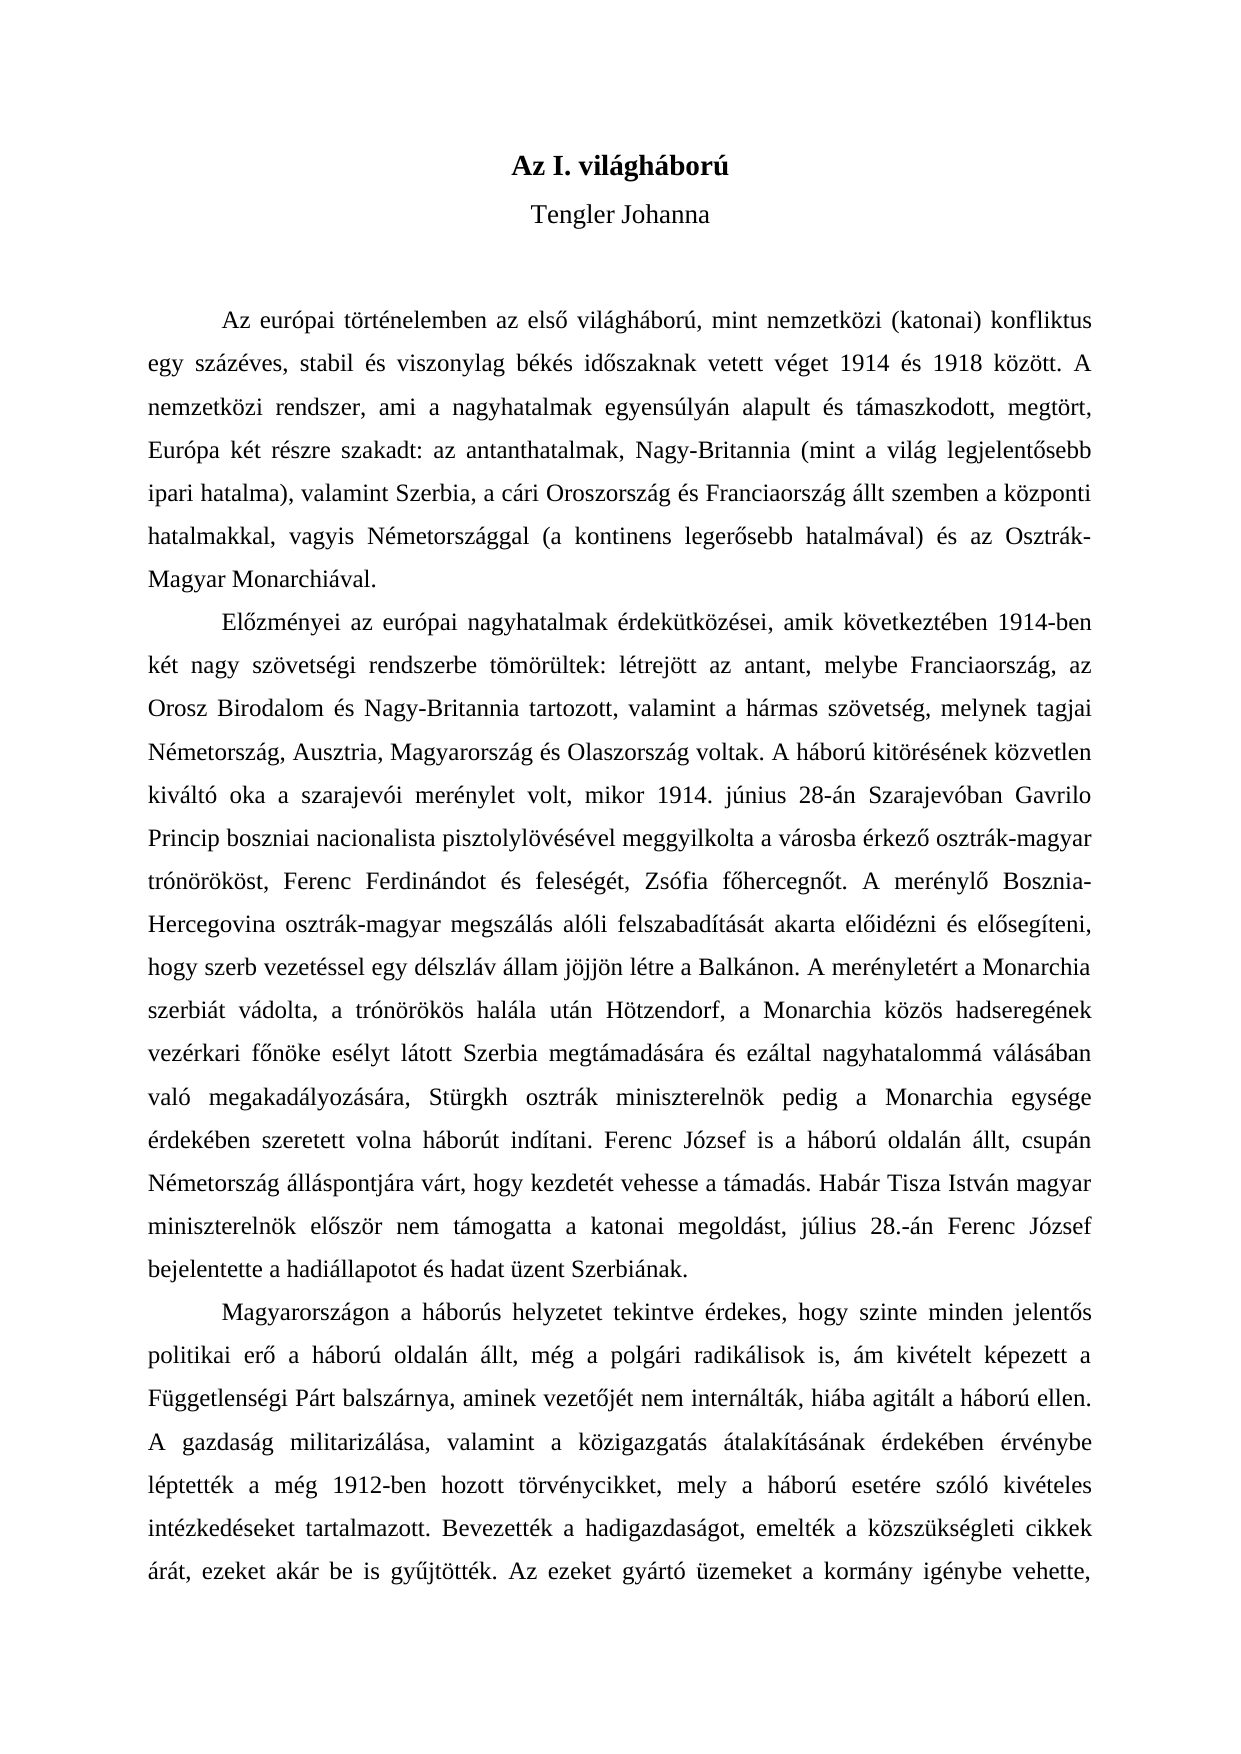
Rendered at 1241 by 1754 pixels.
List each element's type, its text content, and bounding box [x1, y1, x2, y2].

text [148, 1297, 1093, 1585]
text Az európai történelemben az első világháború, mint nemzetközi (katonai) konfliktus egy százéves, stabil és viszonylag békés időszaknak vetett véget 1914 és 1918 között. A nemzetközi rendszer, ami a nagyhatalmak egyensúlyán alapult és támaszkodott, megtört, Európa két részre szakadt: az antanthatalmak, Nagy-Britannia (mint a világ legjelentősebb ipari hatalma), valamint Szerbia, a cári Oroszország és Franciaország állt szemben a központi hatalmakkal, vagyis Németországgal (a kontinens legerősebb hatalmával) és az Osztrák-Magyar Monarchiával. [148, 305, 1093, 593]
text Előzményei az európai nagyhatalmak érdekütközései, amik következtében 1914-ben két nagy szövetségi rendszerbe tömörültek: létrejött az antant, melybe Franciaország, az Orosz Birodalom és Nagy-Britannia tartozott, valamint a hármas szövetség, melynek tagjai Németország, Ausztria, Magyarország és Olaszország voltak. A háború kitörésének közvetlen kiváltó oka a szarajevói merénylet volt, mikor 1914. június 28-án Szarajevóban Gavrilo Princip boszniai nacionalista pisztolylövésével meggyilkolta a városba érkező osztrák-magyar trónörököst, Ferenc Ferdinándot és feleségét, Zsófia főhercegnőt. A merénylő Bosznia-Hercegovina osztrák-magyar megszálás alóli felszabadítását akarta előidézni és elősegíteni, hogy szerb vezetéssel egy délszláv állam jöjjön létre a Balkánon. A merényletért a Monarchia szerbiát vádolta, a trónörökös halála után Hötzendorf, a Monarchia közös hadseregének vezérkari főnöke esélyt látott Szerbia megtámadására és ezáltal nagyhatalommá válásában való megakadályozására, Stürgkh osztrák miniszterelnök pedig a Monarchia egysége érdekében szeretett volna háborút indítani. Ferenc József is a háború oldalán állt, csupán Németország álláspontjára várt, hogy kezdetét vehesse a támadás. Habár Tisza István magyar miniszterelnök először nem támogatta a katonai megoldást, július 28.-án Ferenc József bejelentette a hadiállapotot és hadat üzent Szerbiának. [148, 607, 1093, 1283]
text Tengler Johanna [148, 198, 1093, 229]
text Az I. világháború [148, 148, 1093, 181]
